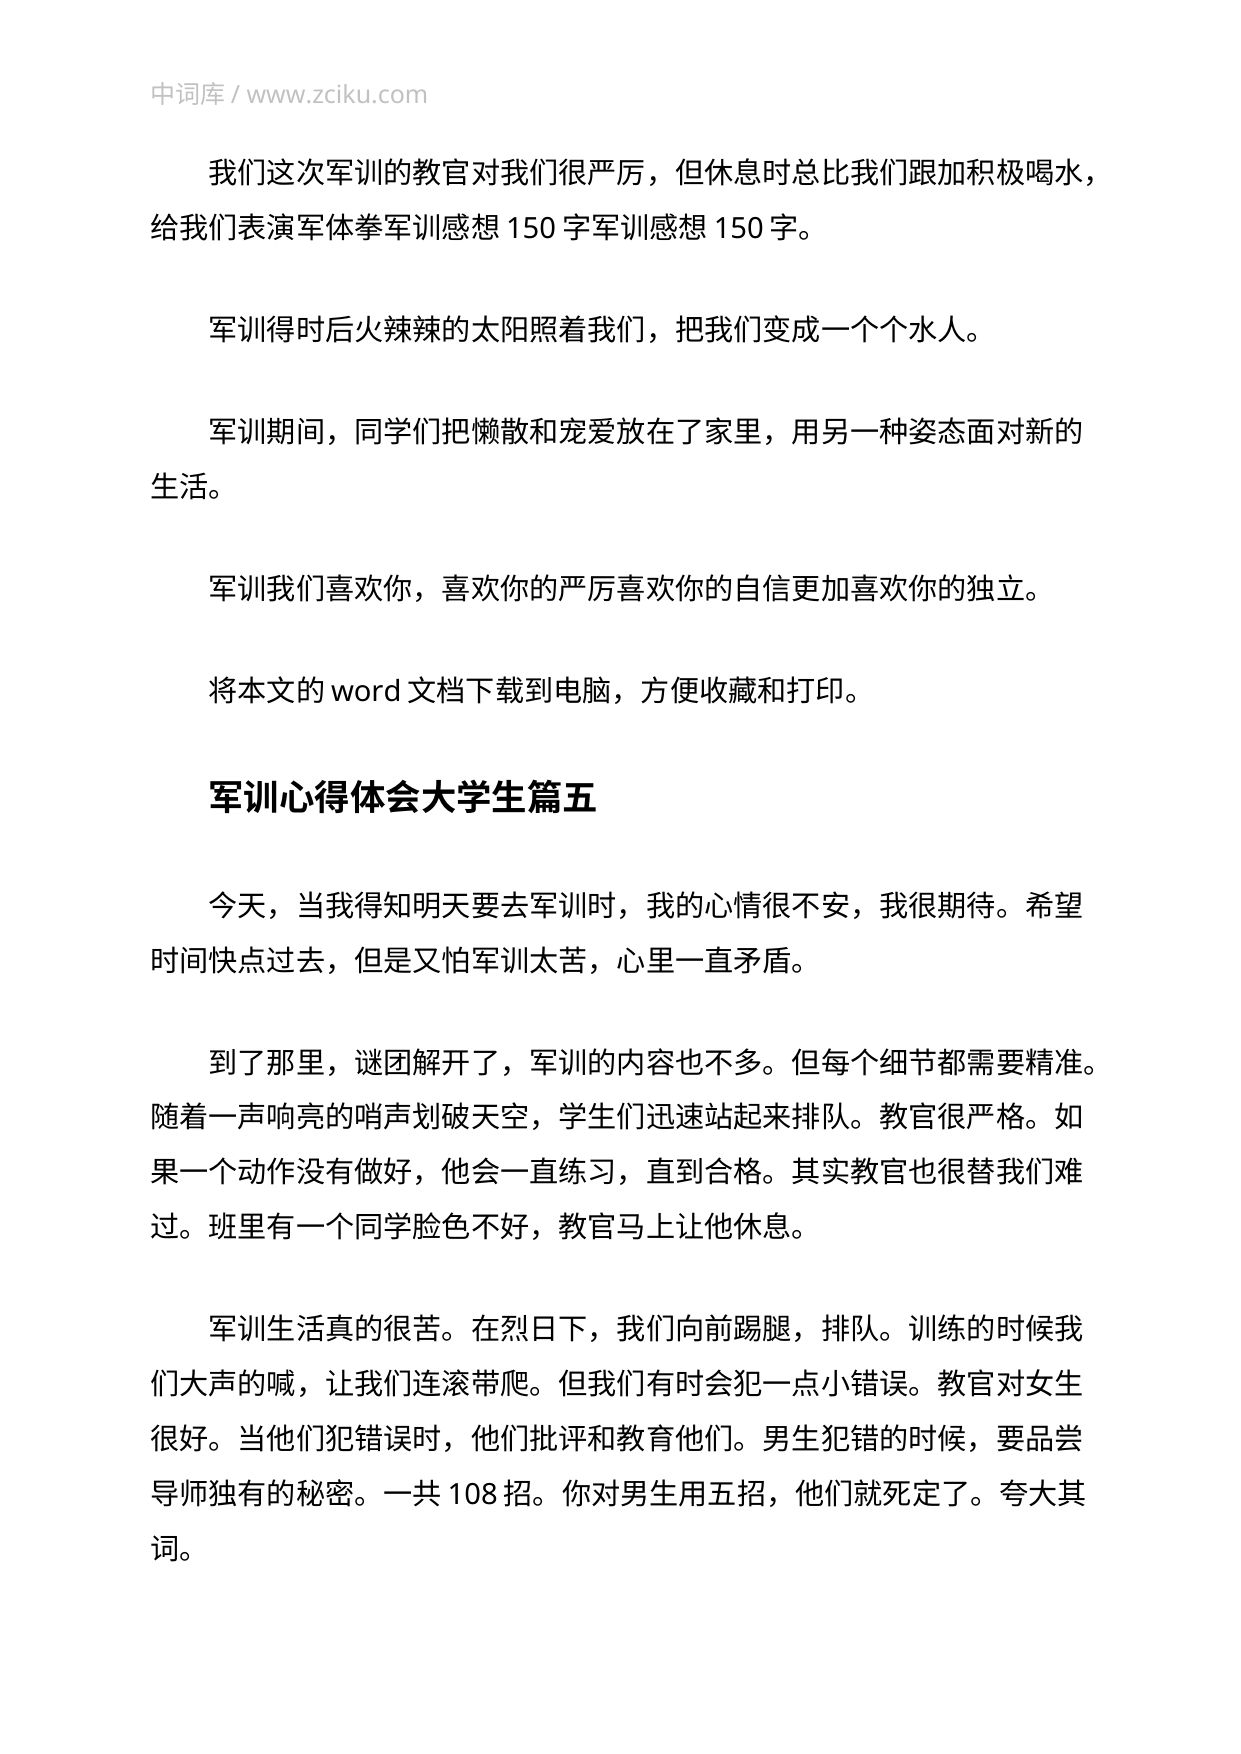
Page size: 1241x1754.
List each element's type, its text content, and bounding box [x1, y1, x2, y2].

text 军训得时后火辣辣的太阳照着我们，把我们变成一个个水人。 [150, 307, 1090, 349]
text 军训期间，同学们把懒散和宠爱放在了家里，用另一种姿态面对新的生活。 [150, 409, 1090, 506]
text 军训心得体会大学生篇五 [150, 769, 1090, 820]
text 军训我们喜欢你，喜欢你的严厉喜欢你的自信更加喜欢你的独立。 [150, 565, 1090, 608]
text 将本文的word文档下载到电脑，方便收藏和打印。 [150, 667, 1090, 709]
text 我们这次军训的教官对我们很严厉，但休息时总比我们跟加积极喝水，给我们表演军体拳军训感想150字军训感想150字。 [150, 150, 1090, 247]
text 到了那里，谜团解开了，军训的内容也不多。但每个细节都需要精准。随着一声响亮的哨声划破天空，学生们迅速站起来排队。教官很严格。如果一个动作没有做好，他会一直练习，直到合格。其实教官也很替我们难过。班里有一个同学脸色不好，教官马上让他休息。 [150, 1039, 1090, 1246]
text 军训生活真的很苦。在烈日下，我们向前踢腿，排队。训练的时候我们大声的喊，让我们连滚带爬。但我们有时会犯一点小错误。教官对女生很好。当他们犯错误时，他们批评和教育他们。男生犯错的时候，要品尝导师独有的秘密。一共108招。你对男生用五招，他们就死定了。夸大其词。 [150, 1306, 1090, 1568]
text 今天，当我得知明天要去军训时，我的心情很不安，我很期待。希望时间快点过去，但是又怕军训太苦，心里一直矛盾。 [150, 882, 1090, 980]
